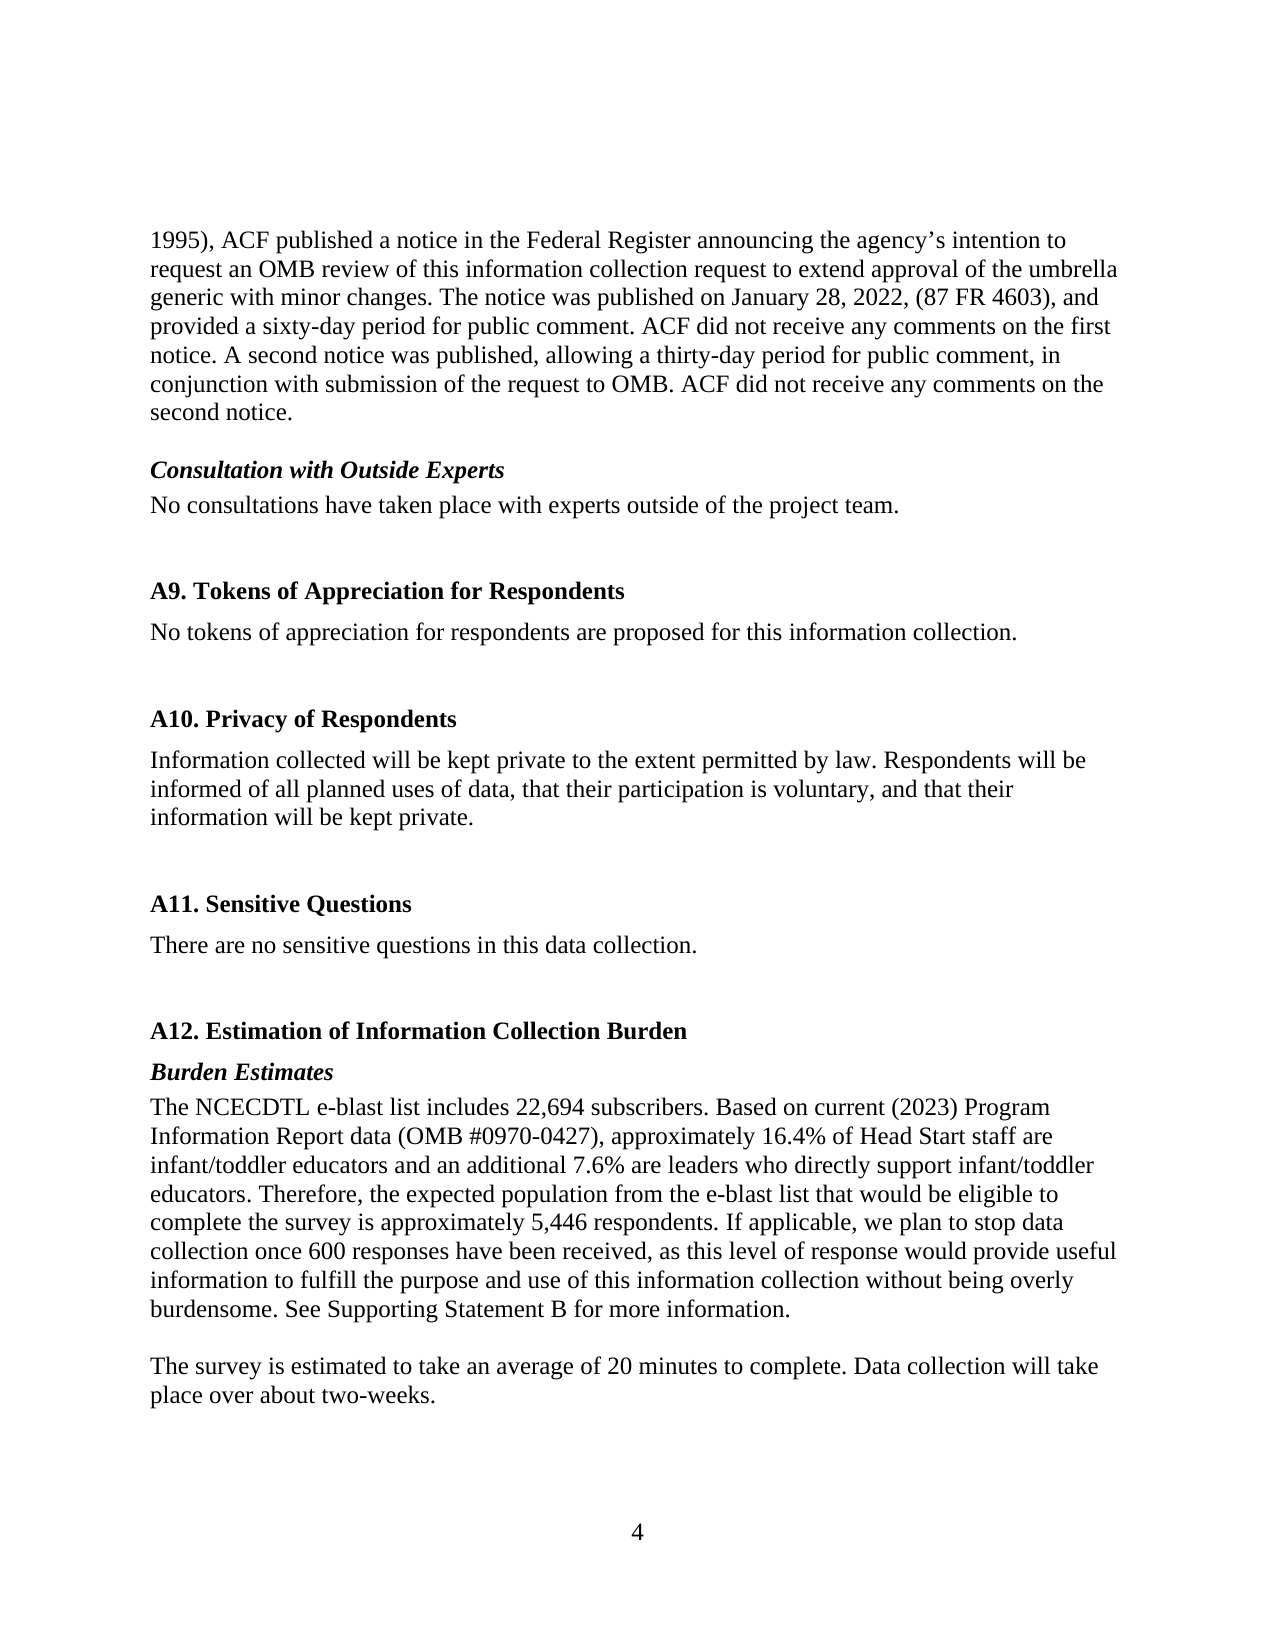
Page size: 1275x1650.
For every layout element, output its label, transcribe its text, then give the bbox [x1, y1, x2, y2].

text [150, 225, 1125, 426]
subtitle Consultation with Outside Experts [150, 455, 1125, 484]
text No tokens of appreciation for respondents are proposed for this information collection. [150, 617, 1125, 646]
text A9. Tokens of Appreciation for Respondents [150, 576, 1125, 605]
text A10. Privacy of Respondents [150, 704, 1125, 732]
text Burden Estimates [150, 1057, 1125, 1086]
text A11. Sensitive Questions [150, 889, 1125, 917]
text No consultations have taken place with experts outside of the project team. [150, 490, 1125, 519]
text There are no sensitive questions in this data collection. [150, 930, 1125, 959]
text The survey is estimated to take an average of 20 minutes to complete. Data collection will take place over about two-weeks. [150, 1351, 1125, 1409]
text The NCECDTL e-blast list includes 22,694 subscribers. Based on current (2023) Program Information Report data (OMB #0970-0427), approximately 16.4% of Head Start staff are infant/toddler educators and an additional 7.6% are leaders who directly support infant/toddler educators. Therefore, the expected population from the e-blast list that would be eligible to complete the survey is approximately 5,446 respondents. If applicable, we plan to stop data collection once 600 responses have been received, as this level of response would provide useful information to fulfill the purpose and use of this information collection without being overly burdensome. See Supporting Statement B for more information. [150, 1092, 1125, 1322]
text A12. Estimation of Information Collection Burden [150, 1016, 1125, 1045]
text Information collected will be kept private to the extent permitted by law. Respondents will be informed of all planned uses of data, that their participation is voluntary, and that their information will be kept private. [150, 745, 1125, 831]
